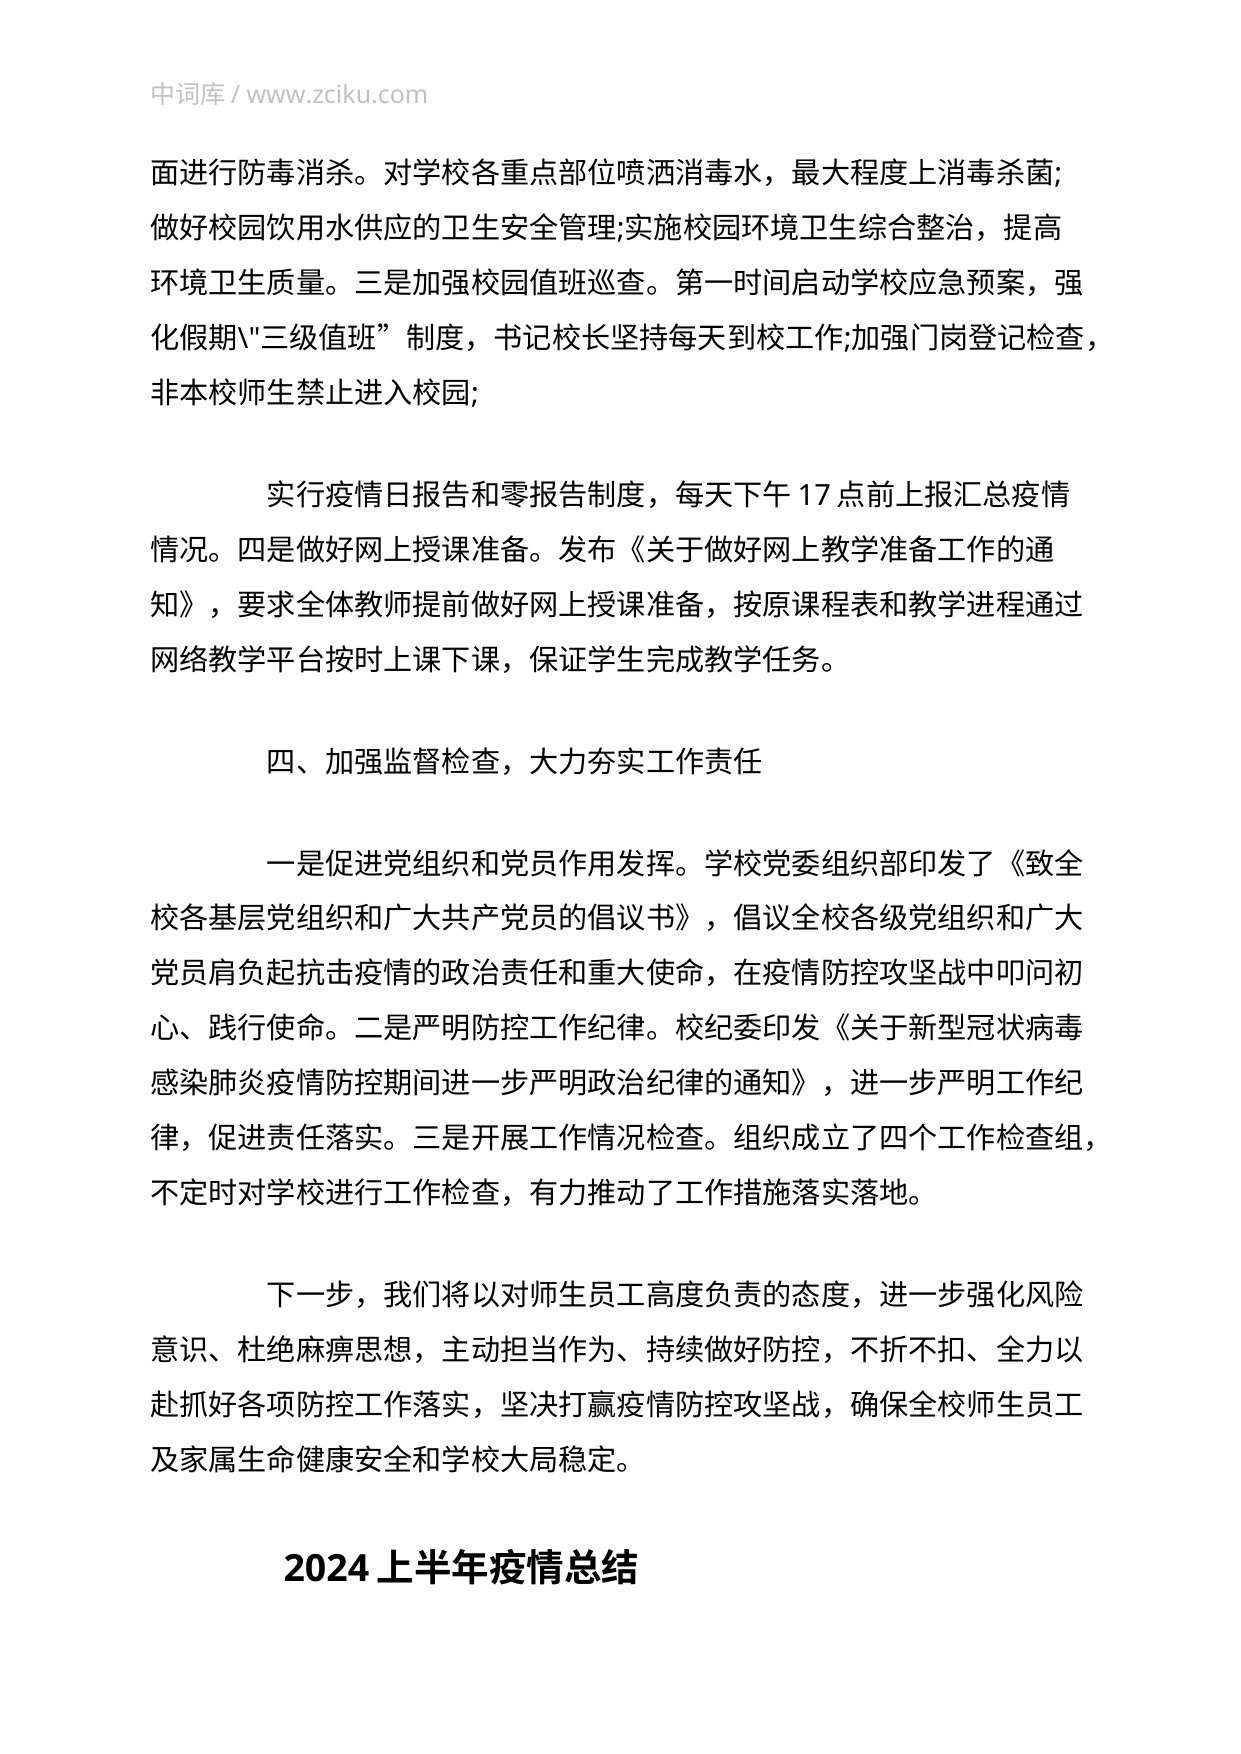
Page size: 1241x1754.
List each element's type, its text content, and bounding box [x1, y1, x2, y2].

text 四、加强监督检查，大力夯实工作责任 [150, 738, 1090, 781]
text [150, 150, 1090, 412]
text 一是促进党组织和党员作用发挥。学校党委组织部印发了《致全校各基层党组织和广大共产党员的倡议书》，倡议全校各级党组织和广大党员肩负起抗击疫情的政治责任和重大使命，在疫情防控攻坚战中叩问初心、践行使命。二是严明防控工作纪律。校纪委印发《关于新型冠状病毒感染肺炎疫情防控期间进一步严明政治纪律的通知》，进一步严明工作纪律，促进责任落实。三是开展工作情况检查。组织成立了四个工作检查组，不定时对学校进行工作检查，有力推动了工作措施落实落地。 [150, 840, 1090, 1212]
text 2024上半年疫情总结 [150, 1538, 1090, 1592]
text 实行疫情日报告和零报告制度，每天下午17点前上报汇总疫情情况。四是做好网上授课准备。发布《关于做好网上教学准备工作的通知》，要求全体教师提前做好网上授课准备，按原课程表和教学进程通过网络教学平台按时上课下课，保证学生完成教学任务。 [150, 472, 1090, 679]
text 下一步，我们将以对师生员工高度负责的态度，进一步强化风险意识、杜绝麻痹思想，主动担当作为、持续做好防控，不折不扣、全力以赴抓好各项防控工作落实，坚决打赢疫情防控攻坚战，确保全校师生员工及家属生命健康安全和学校大局稳定。 [150, 1271, 1090, 1478]
